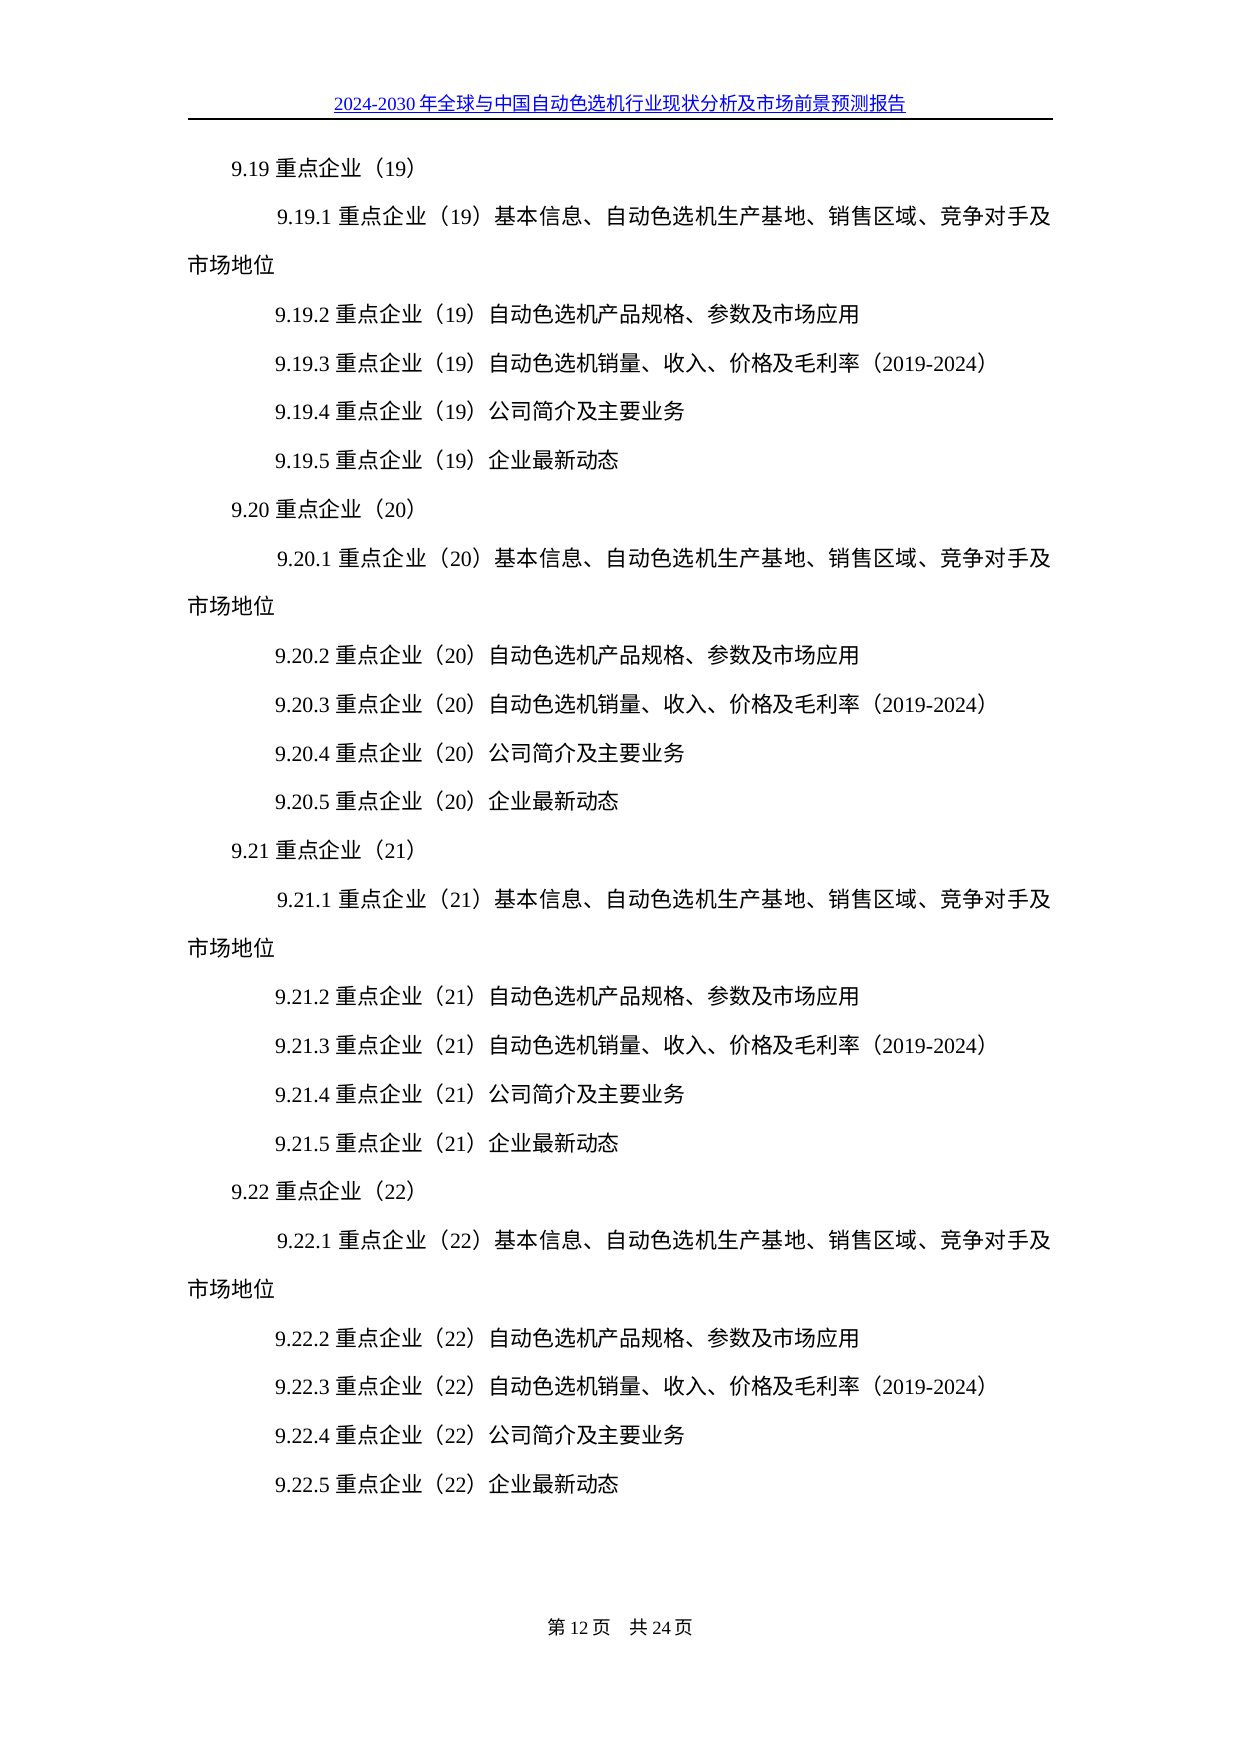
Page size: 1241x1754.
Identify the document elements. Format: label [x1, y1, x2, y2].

text [187, 150, 1053, 1499]
